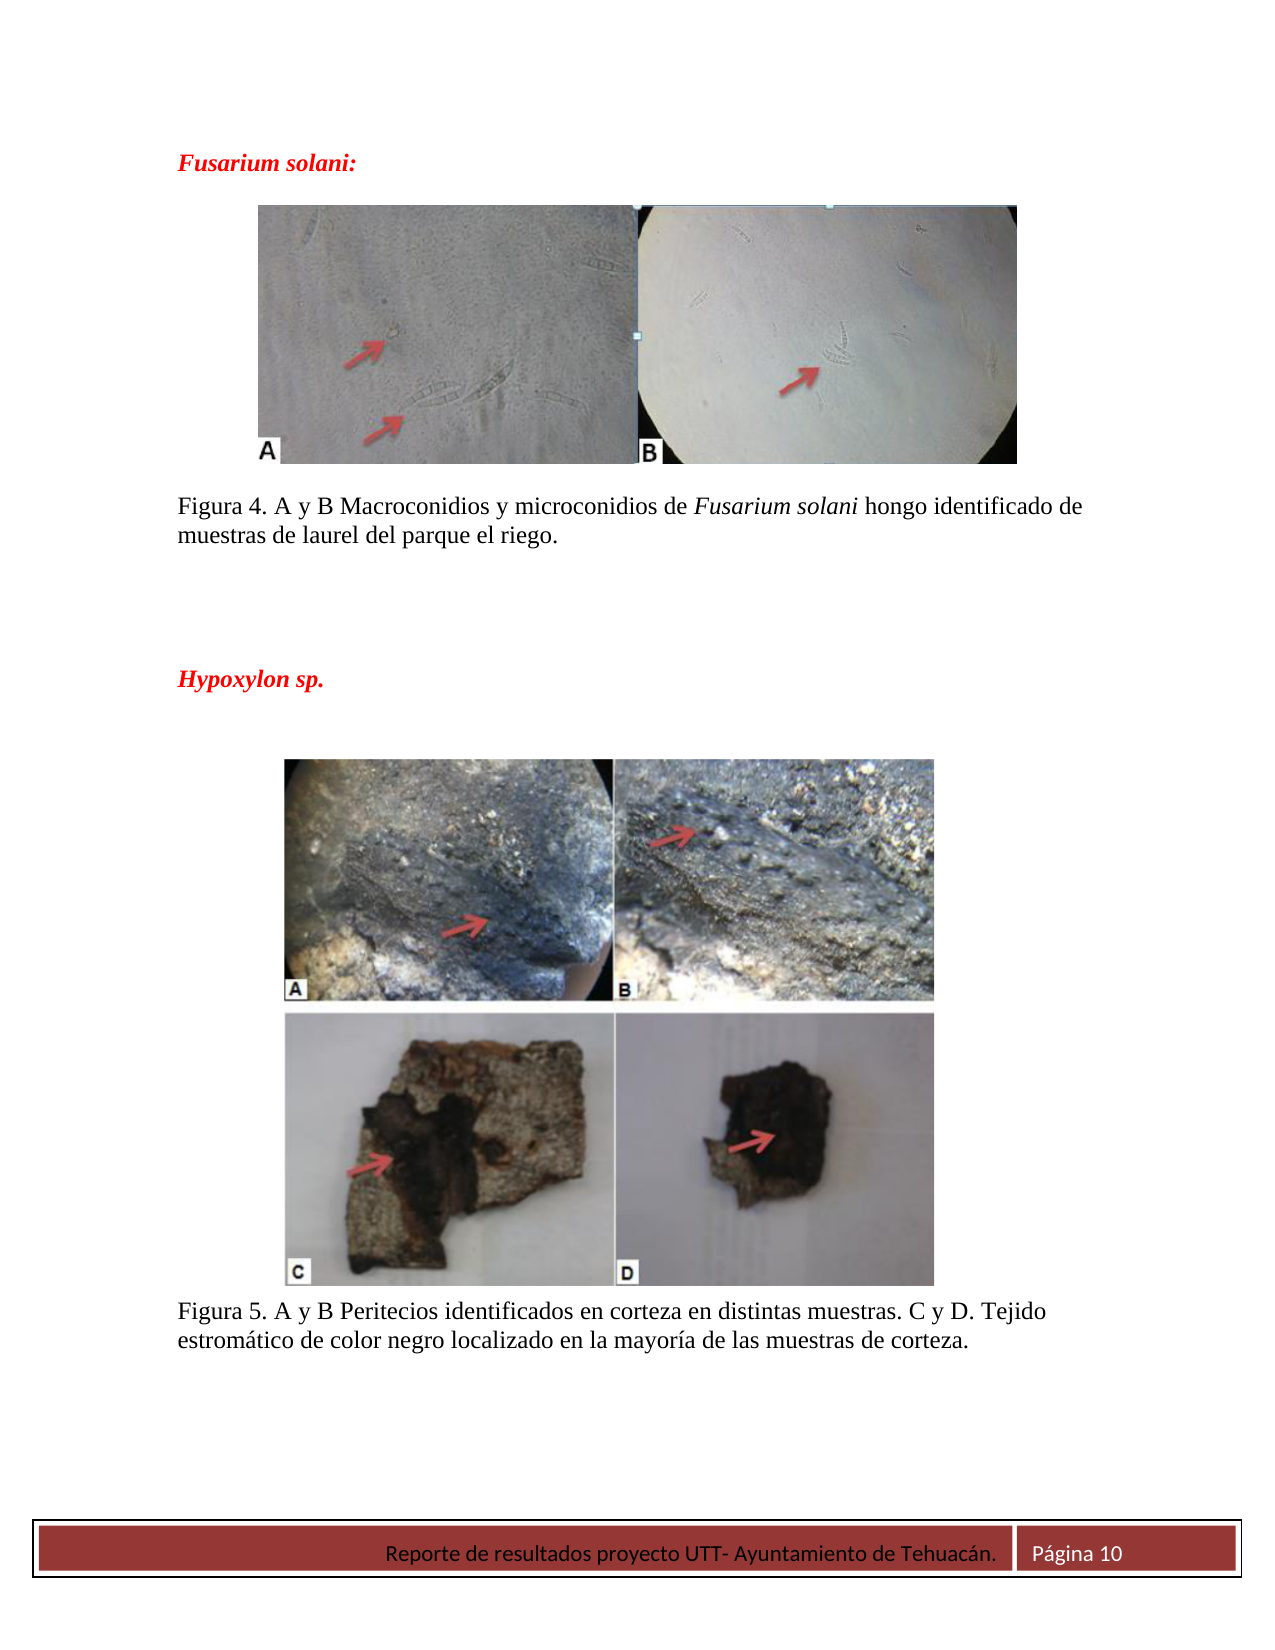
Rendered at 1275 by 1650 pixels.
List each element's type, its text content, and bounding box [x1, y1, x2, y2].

text Hypoxylon sp. [177, 664, 1098, 692]
picture [284, 758, 935, 1288]
text Fusarium solani: [177, 148, 1098, 176]
text estromático de color negro localizado en la mayoría de las muestras de corteza. [177, 1325, 1098, 1354]
picture [258, 205, 1017, 464]
text Figura 5. A y B Peritecios identificados en corteza en distintas muestras. C y D. Tejido [177, 1296, 1098, 1325]
text muestras de laurel del parque el riego. [177, 520, 1098, 549]
text Figura 4. A y B Macroconidios y microconidios de Fusarium solani hongo identificado de [177, 491, 1098, 520]
